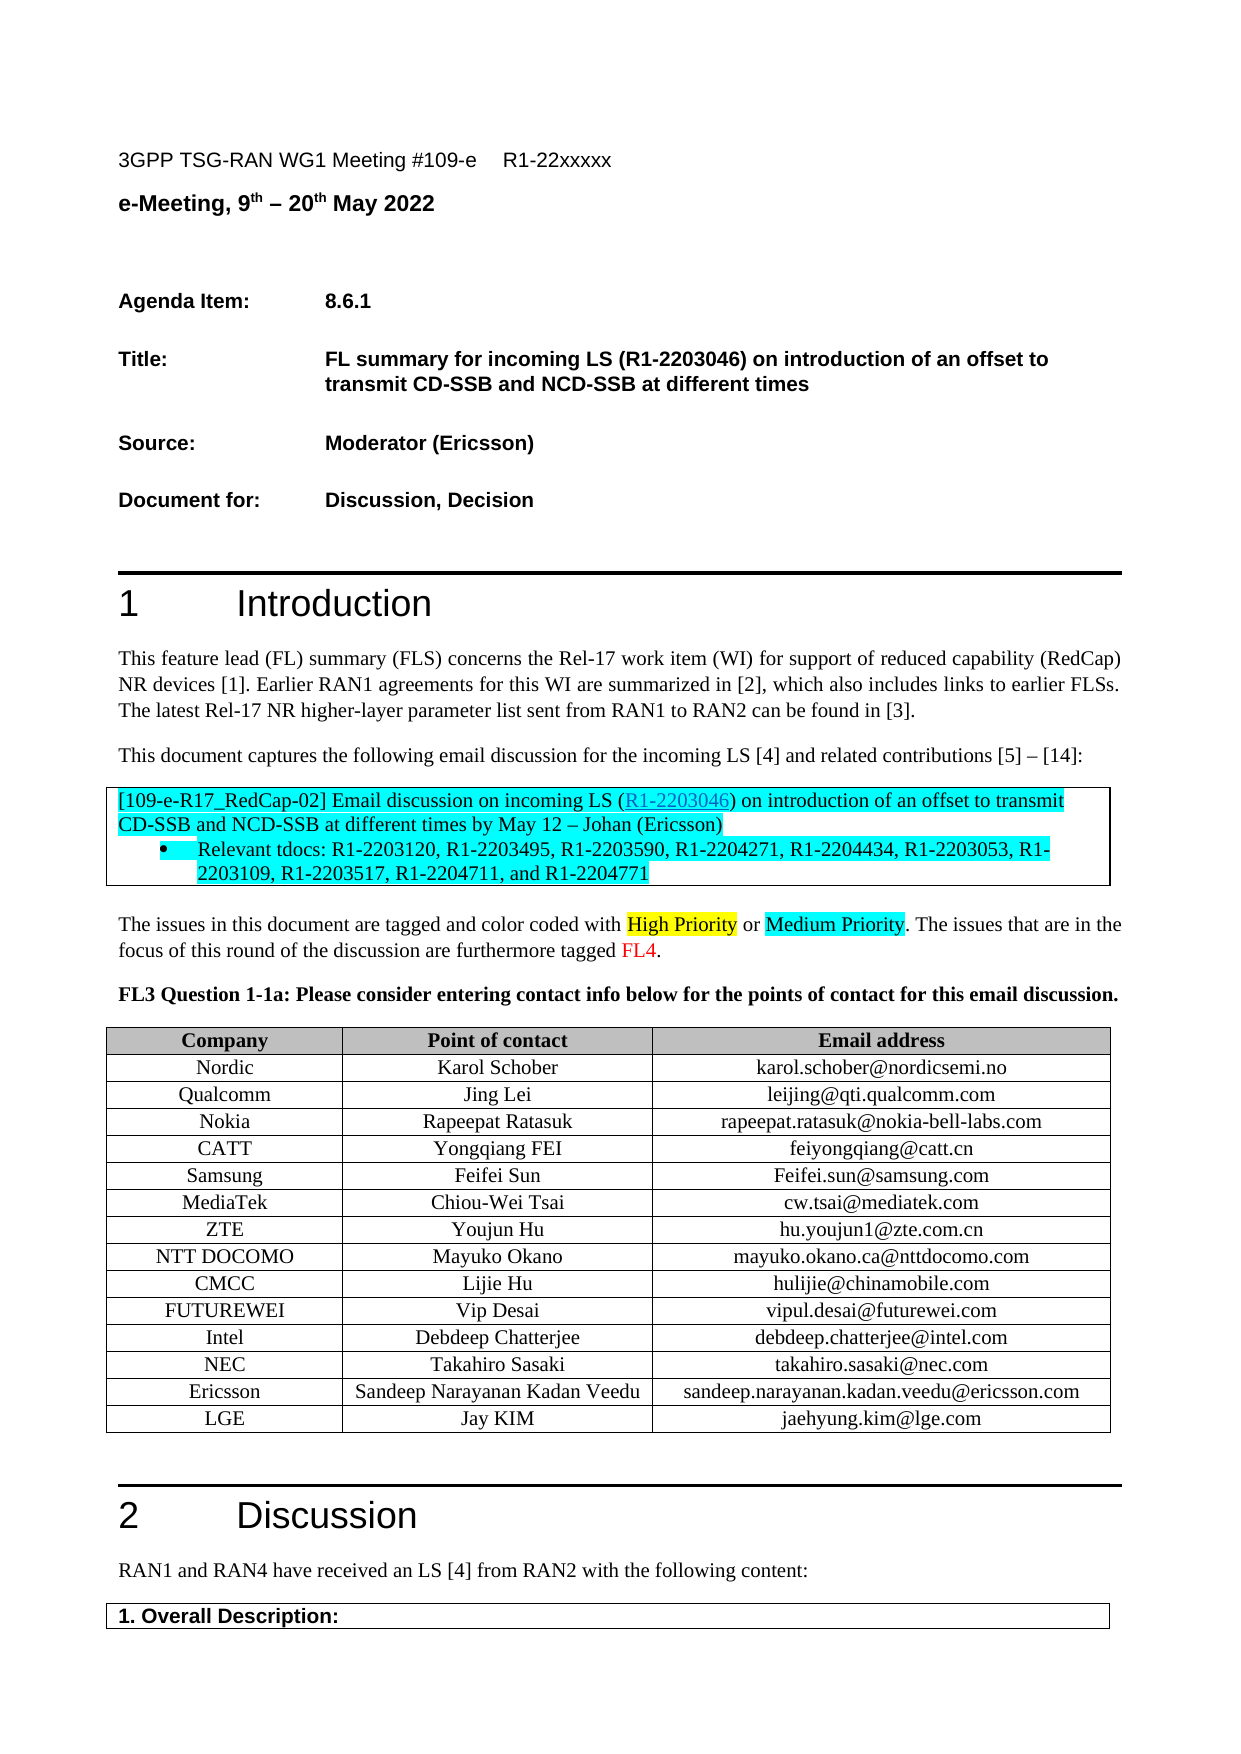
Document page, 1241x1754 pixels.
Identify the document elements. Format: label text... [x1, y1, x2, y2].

table_cell MediaTek [107, 1190, 342, 1216]
table_cell NTT DOCOMO [107, 1244, 342, 1270]
table_cell Chiou-Wei Tsai [343, 1190, 652, 1216]
text Document for: Discussion, Decision [118, 488, 1122, 512]
table_cell rapeepat.ratasuk@nokia-bell-labs.com [653, 1109, 1110, 1135]
text The issues in this document are tagged and color coded with High Priority or Medium Priority. The issues that are in the focus of this round of the discussion are furthermore tagged FL4. [118, 886, 1122, 962]
text e-Meeting, 9th – 20th May 2022 [118, 190, 1122, 268]
text FL3 Question 1-1a: Please consider entering contact info below for the points of contact for this email discussion. [118, 982, 1122, 1006]
table_cell debdeep.chatterjee@intel.com [653, 1325, 1110, 1351]
table_cell Feifei Sun [343, 1163, 652, 1189]
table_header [107, 1604, 1109, 1628]
table_cell LGE [107, 1406, 342, 1432]
table_header [109-e-R17_RedCap-02] Email discussion on incoming LS (R1-2203046) on introduction of an offset to transmit CD-SSB and NCD-SSB at different times by May 12 – Johan (Ericsson) Relevant tdocs: R1-2203120, R1-2203495, R1-2203590, R1-2204271, R1-2204434, R1-2203053, R1-2203109, R1-2203517, R1-2204711, and R1-2204771 [107, 788, 1109, 884]
table_cell Intel [107, 1325, 342, 1351]
text Title: FL summary for incoming LS (R1-2203046) on introduction of an offset to transmit CD-SSB and NCD-SSB at different times [118, 346, 1122, 422]
table_cell mayuko.okano.ca@nttdocomo.com [653, 1244, 1110, 1270]
table_header Company [107, 1028, 342, 1054]
table_cell Mayuko Okano [343, 1244, 652, 1270]
text This document captures the following email discussion for the incoming LS [4] and related contributions [5] – [14]: [118, 743, 1122, 767]
table_cell jaehyung.kim@lge.com [653, 1406, 1110, 1432]
subtitle 1 Introduction [118, 575, 1122, 624]
table_cell feiyongqiang@catt.cn [653, 1136, 1110, 1162]
table_header Point of contact [343, 1028, 652, 1054]
text Source: Moderator (Ericsson) [118, 430, 1122, 480]
table_cell Rapeepat Ratasuk [343, 1109, 652, 1135]
table_cell Vip Desai [343, 1298, 652, 1324]
table_cell sandeep.narayanan.kadan.veedu@ericsson.com [653, 1379, 1110, 1404]
table_cell Debdeep Chatterjee [343, 1325, 652, 1351]
table_cell NEC [107, 1352, 342, 1378]
table_cell Karol Schober [343, 1055, 652, 1081]
table_cell karol.schober@nordicsemi.no [653, 1055, 1110, 1081]
text Agenda Item: 8.6.1 [118, 288, 1122, 338]
table_cell Ericsson [107, 1379, 342, 1404]
table_cell vipul.desai@futurewei.com [653, 1298, 1110, 1324]
table_cell Youjun Hu [343, 1217, 652, 1243]
table_cell hu.youjun1@zte.com.cn [653, 1217, 1110, 1243]
table_cell Takahiro Sasaki [343, 1352, 652, 1378]
table_cell CMCC [107, 1271, 342, 1297]
table_cell Nordic [107, 1055, 342, 1081]
table_cell hulijie@chinamobile.com [653, 1271, 1110, 1297]
table_cell FUTUREWEI [107, 1298, 342, 1324]
table_cell Qualcomm [107, 1082, 342, 1108]
table_cell takahiro.sasaki@nec.com [653, 1352, 1110, 1378]
table_cell CATT [107, 1136, 342, 1162]
table_cell Sandeep Narayanan Kadan Veedu [343, 1379, 652, 1404]
table_cell Lijie Hu [343, 1271, 652, 1297]
table_cell Jay KIM [343, 1406, 652, 1432]
text RAN1 and RAN4 have received an LS [4] from RAN2 with the following content: [118, 1558, 1122, 1582]
text This feature lead (FL) summary (FLS) concerns the Rel-17 work item (WI) for support of reduced capability (RedCap) NR devices [1]. Earlier RAN1 agreements for this WI are summarized in [2], which also includes links to earlier FLSs. The latest Rel-17 NR higher-layer parameter list sent from RAN1 to RAN2 can be found in [3]. [118, 646, 1122, 722]
table_cell Samsung [107, 1163, 342, 1189]
table_header Email address [653, 1028, 1110, 1054]
text 3GPP TSG-RAN WG1 Meeting #109-e R1-22xxxxx [118, 147, 1122, 171]
subtitle 2 Discussion [118, 1487, 1122, 1536]
table_cell Feifei.sun@samsung.com [653, 1163, 1110, 1189]
table_cell cw.tsai@mediatek.com [653, 1190, 1110, 1216]
table_cell Jing Lei [343, 1082, 652, 1108]
table_cell ZTE [107, 1217, 342, 1243]
table_cell leijing@qti.qualcomm.com [653, 1082, 1110, 1108]
table_cell Yongqiang FEI [343, 1136, 652, 1162]
table_cell Nokia [107, 1109, 342, 1135]
